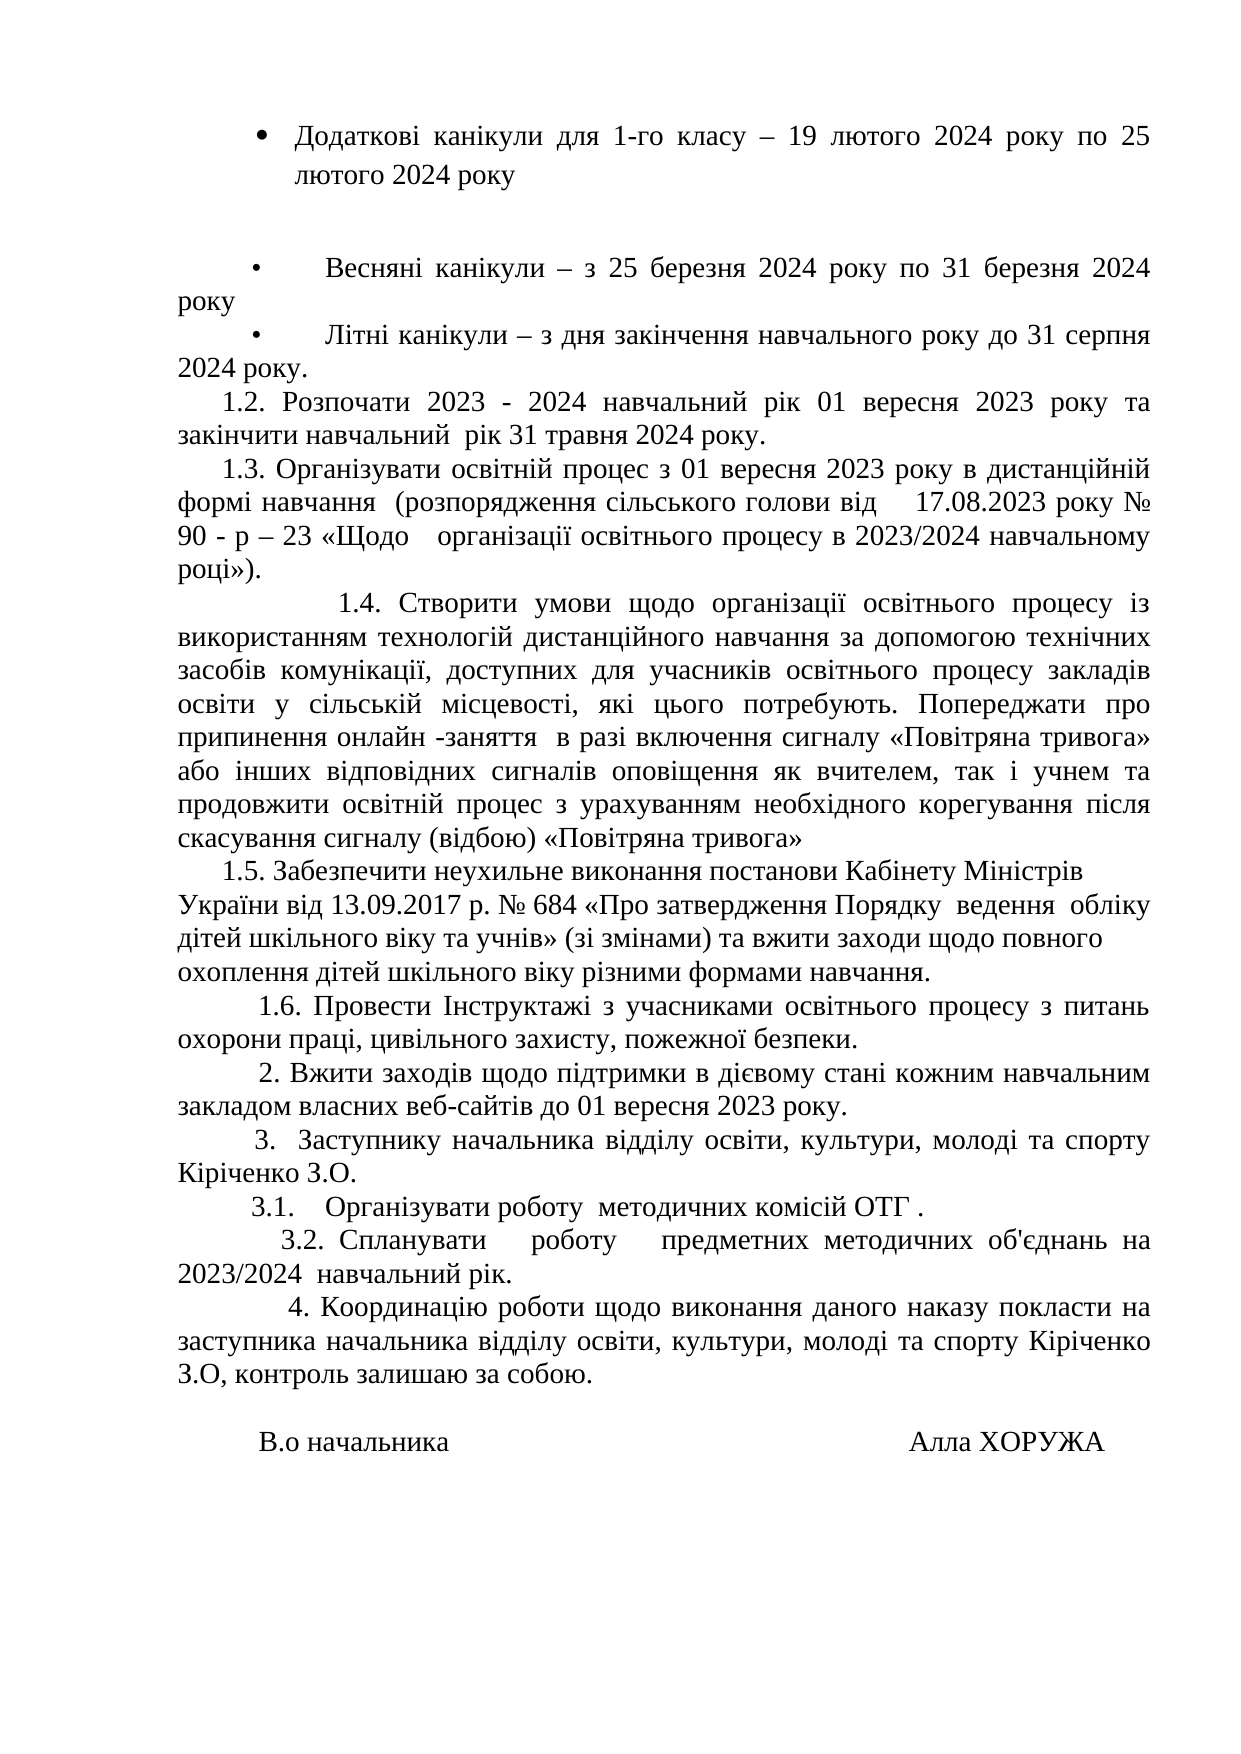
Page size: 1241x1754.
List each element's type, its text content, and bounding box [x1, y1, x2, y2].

list Додаткові канікули для 1-го класу – 19 лютого 2024 року по 25 лютого 2024 року [257, 118, 1152, 190]
text 4. Координацію роботи щодо виконання даного наказу покласти на заступника начальника відділу освіти, культури, молоді та спорту Кіріченко З.О, контроль залишаю за собою. [177, 1289, 1152, 1390]
text 1.2. Розпочати 2023 - 2024 навчальний рік 01 вересня 2023 року та закінчити навчальний рік 31 травня 2024 року. [177, 384, 1152, 451]
text 1.6. Провести Інструктажі з учасниками освітнього процесу з питань охорони праці, цивільного захисту, пожежної безпеки. [177, 988, 1152, 1055]
text 3. Заступнику начальника відділу освіти, культури, молоді та спорту Кіріченко З.О. [177, 1122, 1152, 1189]
text 1.4. Створити умови щодо організації освітнього процесу із використанням технологій дистанційного навчання за допомогою технічних засобів комунікації, доступних для учасників освітнього процесу закладів освіти у сільській місцевості, які цього потребують. Попереджати про припинення онлайн -заняття в разі включення сигналу «Повітряна тривога» або інших відповідних сигналів оповіщення як вчителем, так і учнем та продовжити освітній процес з урахуванням необхідного корегування після скасування сигналу (відбою) «Повітряна тривога» [133, 585, 1152, 853]
text • Весняні канікули – з 25 березня 2024 року по 31 березня 2024 року [177, 250, 1152, 317]
text • Літні канікули – з дня закінчення навчального року до 31 серпня 2024 року. [177, 317, 1152, 384]
text 3.1. Організувати роботу методичних комісій ОТГ . [177, 1189, 1152, 1222]
text 1.3. Організувати освітній процес з 01 вересня 2023 року в дистанційній формі навчання (розпорядження сільського голови від 17.08.2023 року № 90 - р – 23 «Щодо організації освітнього процесу в 2023/2024 навчальному році»). [177, 451, 1152, 585]
text В.о начальника Алла ХОРУЖА [177, 1424, 1152, 1457]
text 2. Вжити заходів щодо підтримки в дієвому стані кожним навчальним закладом власних веб-сайтів до 01 вересня 2023 року. [177, 1055, 1152, 1122]
text 1.5. Забезпечити неухильне виконання постанови Кабінету Міністрів України від 13.09.2017 р. № 684 «Про затвердження Порядку ведення обліку дітей шкільного віку та учнів» (зі змінами) та вжити заходи щодо повного охоплення дітей шкільного віку різними формами навчання. [177, 853, 1152, 988]
text 3.2. Спланувати роботу предметних методичних об'єднань на 2023/2024 навчальний рік. [177, 1222, 1152, 1289]
